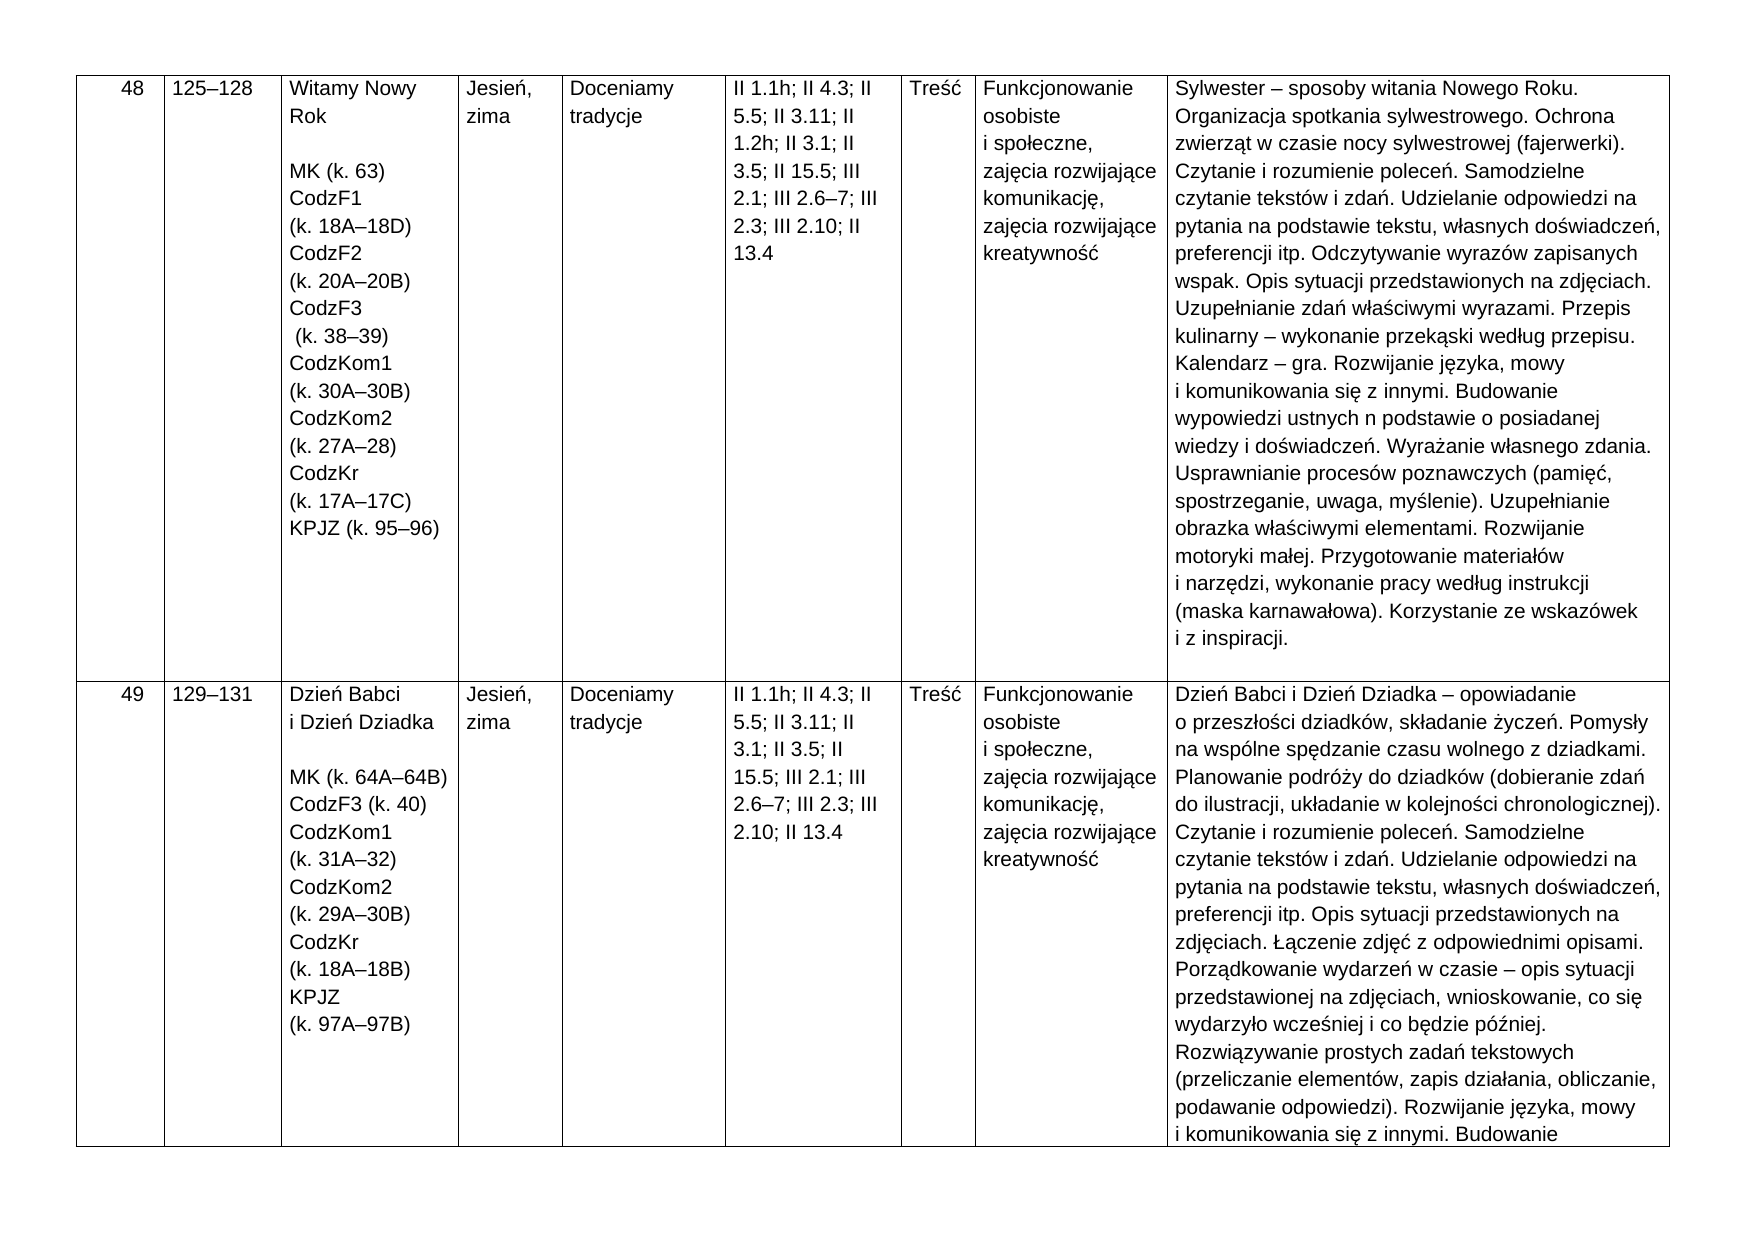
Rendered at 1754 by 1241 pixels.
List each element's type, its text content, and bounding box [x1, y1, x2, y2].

table_cell Treść [902, 682, 975, 1146]
table_cell Treść [902, 76, 975, 681]
table_cell 125–128 [165, 76, 281, 681]
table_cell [726, 682, 901, 1146]
table_cell [77, 76, 164, 681]
table_cell Sylwester – sposoby witania Nowego Roku. Organizacja spotkania sylwestrowego. Ochrona zwierząt w czasie nocy sylwestrowej (fajerwerki). Czytanie i rozumienie poleceń. Samodzielne czytanie tekstów i zdań. Udzielanie odpowiedzi na pytania na podstawie tekstu, własnych doświadczeń, preferencji itp. Odczytywanie wyrazów zapisanych wspak. Opis sytuacji przedstawionych na zdjęciach. Uzupełnianie zdań właściwymi wyrazami. Przepis kulinarny – wykonanie przekąski według przepisu. Kalendarz – gra. Rozwijanie języka, mowy i komunikowania się z innymi. Budowanie wypowiedzi ustnych n podstawie o posiadanej wiedzy i doświadczeń. Wyrażanie własnego zdania. Usprawnianie procesów poznawczych (pamięć, spostrzeganie, uwaga, myślenie). Uzupełnianie obrazka właściwymi elementami. Rozwijanie motoryki małej. Przygotowanie materiałów i narzędzi, wykonanie pracy według instrukcji (maska karnawałowa). Korzystanie ze wskazówek i z inspiracji. [1168, 76, 1669, 681]
table_cell [77, 682, 164, 1146]
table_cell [1168, 682, 1669, 1146]
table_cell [976, 682, 1167, 1146]
table_cell II 1.1h; II 4.3; II 5.5; II 3.11; II 1.2h; II 3.1; II 3.5; II 15.5; III 2.1; III 2.6–7; III 2.3; III 2.10; II 13.4 [726, 76, 901, 681]
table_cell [976, 76, 1167, 681]
table_cell Jesień, zima [459, 682, 562, 1146]
table_cell Doceniamy tradycje [563, 76, 725, 681]
table_cell 129–131 [165, 682, 281, 1146]
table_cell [282, 682, 458, 1146]
table_cell Witamy Nowy Rok MK (k. 63) CodzF1 (k. 18A–18D) CodzF2 (k. 20A–20B) CodzF3 (k. 38–39) CodzKom1 (k. 30A–30B) CodzKom2 (k. 27A–28) CodzKr (k. 17A–17C) KPJZ (k. 95–96) [282, 76, 458, 681]
table_cell Jesień, zima [459, 76, 562, 681]
table_cell Doceniamy tradycje [563, 682, 725, 1146]
